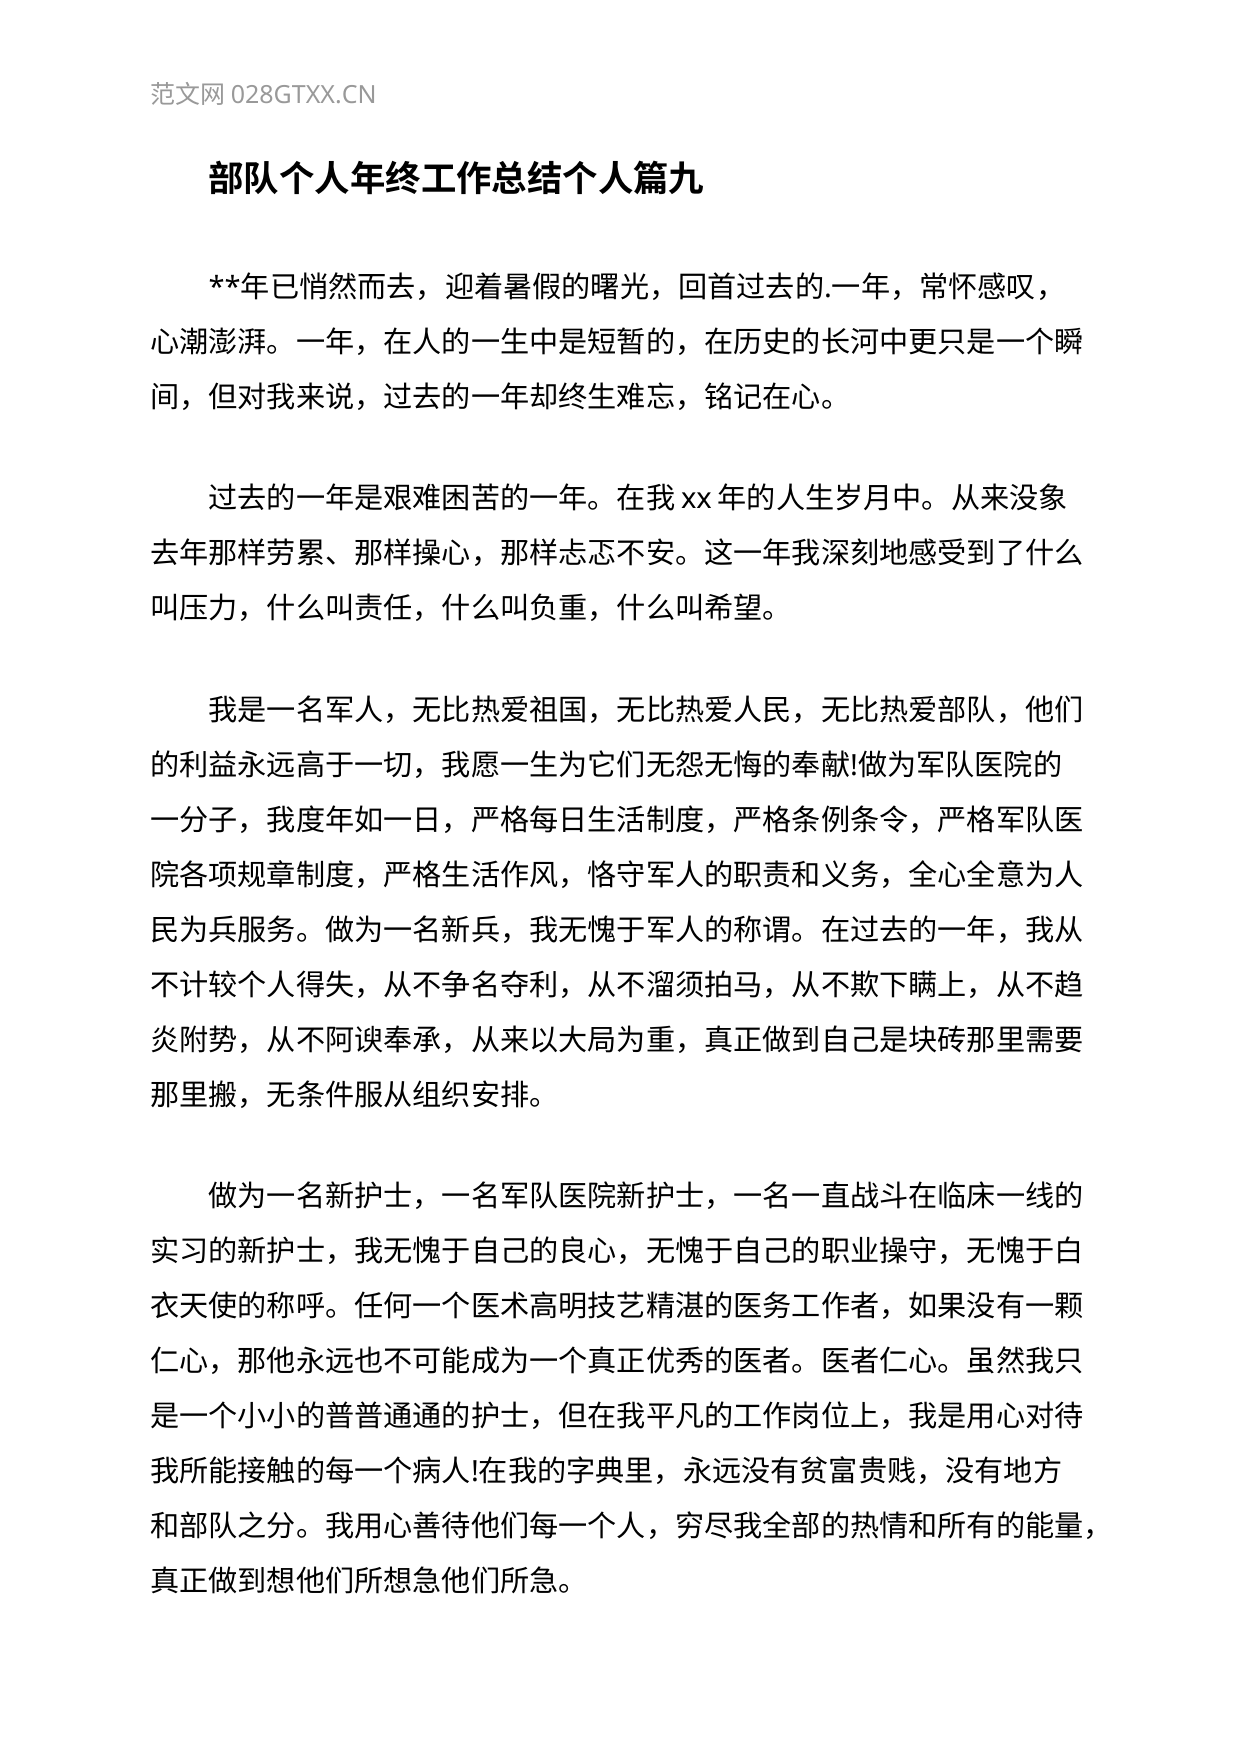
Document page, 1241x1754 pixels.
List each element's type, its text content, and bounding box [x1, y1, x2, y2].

text **年已悄然而去，迎着暑假的曙光，回首过去的.一年，常怀感叹，心潮澎湃。一年，在人的一生中是短暂的，在历史的长河中更只是一个瞬间，但对我来说，过去的一年却终生难忘，铭记在心。 [150, 263, 1090, 416]
text 做为一名新护士，一名军队医院新护士，一名一直战斗在临床一线的实习的新护士，我无愧于自己的良心，无愧于自己的职业操守，无愧于白衣天使的称呼。任何一个医术高明技艺精湛的医务工作者，如果没有一颗仁心，那他永远也不可能成为一个真正优秀的医者。医者仁心。虽然我只是一个小小的普普通通的护士，但在我平凡的工作岗位上，我是用心对待我所能接触的每一个病人!在我的字典里，永远没有贫富贵贱，没有地方和部队之分。我用心善待他们每一个人，穷尽我全部的热情和所有的能量，真正做到想他们所想急他们所急。 [150, 1173, 1090, 1599]
text 部队个人年终工作总结个人篇九 [150, 150, 1090, 201]
text 过去的一年是艰难困苦的一年。在我xx年的人生岁月中。从来没象去年那样劳累、那样操心，那样忐忑不安。这一年我深刻地感受到了什么叫压力，什么叫责任，什么叫负重，什么叫希望。 [150, 475, 1090, 627]
text 我是一名军人，无比热爱祖国，无比热爱人民，无比热爱部队，他们的利益永远高于一切，我愿一生为它们无怨无悔的奉献!做为军队医院的一分子，我度年如一日，严格每日生活制度，严格条例条令，严格军队医院各项规章制度，严格生活作风，恪守军人的职责和义务，全心全意为人民为兵服务。做为一名新兵，我无愧于军人的称谓。在过去的一年，我从不计较个人得失，从不争名夺利，从不溜须拍马，从不欺下瞒上，从不趋炎附势，从不阿谀奉承，从来以大局为重，真正做到自己是块砖那里需要那里搬，无条件服从组织安排。 [150, 687, 1090, 1113]
